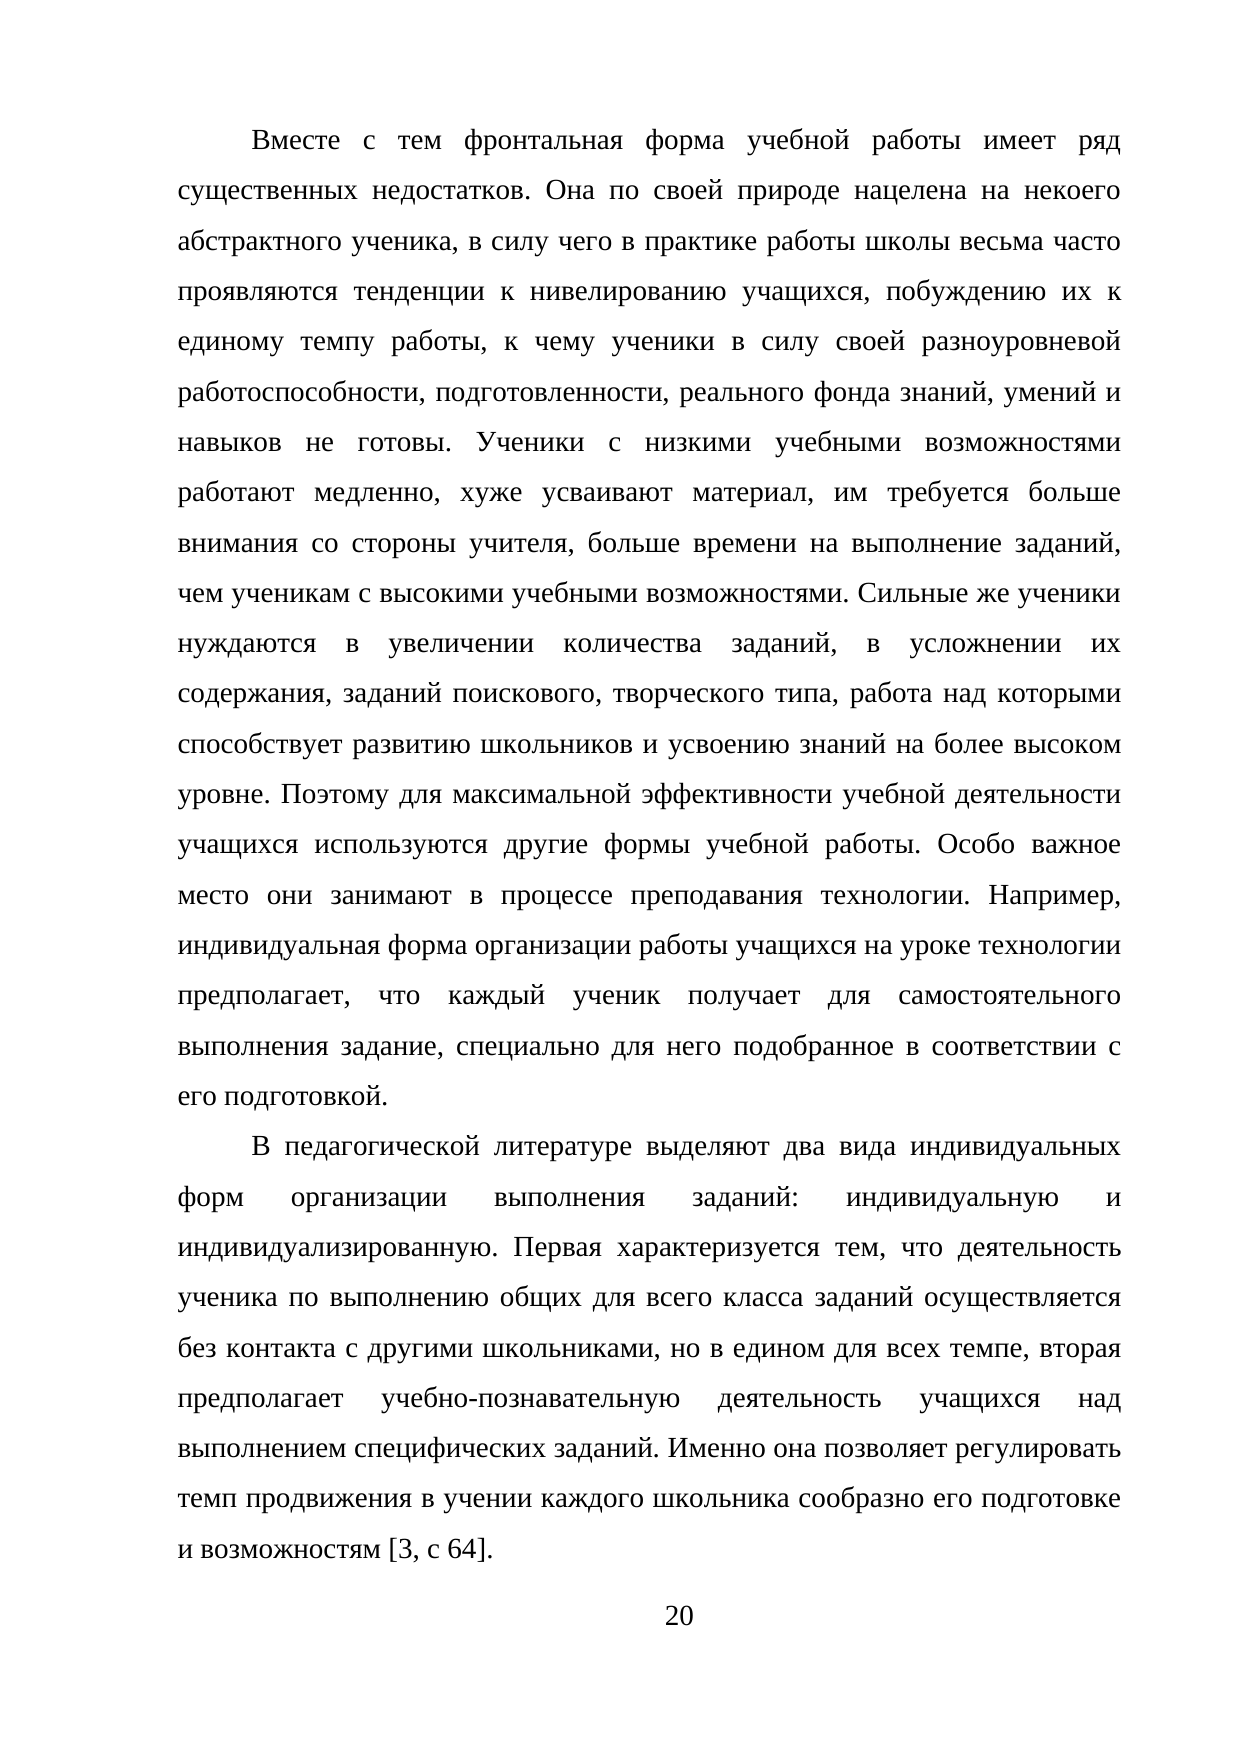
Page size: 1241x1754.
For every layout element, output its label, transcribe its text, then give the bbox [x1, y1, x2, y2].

text В педагогической литературе выделяют два вида индивидуальных форм организации выполнения заданий: индивидуальную и индивидуализированную. Первая характеризуется тем, что деятельность ученика по выполнению общих для всего класса заданий осуществляется без контакта с другими школьниками, но в едином для всех темпе, вторая предполагает учебно-познавательную деятельность учащихся над выполнением специфических заданий. Именно она позволяет регулировать темп продвижения в учении каждого школьника сообразно его подготовке и возможностям [3, с 64]. [177, 1128, 1122, 1564]
text Вместе с тем фронтальная форма учебной работы имеет ряд существенных недостатков. Она по своей природе нацелена на некоего абстрактного ученика, в силу чего в практике работы школы весьма часто проявляются тенденции к нивелированию учащихся, побуждению их к единому темпу работы, к чему ученики в силу своей разноуровневой работоспособности, подготовленности, реального фонда знаний, умений и навыков не готовы. Ученики с низкими учебными возможностями работают медленно, хуже усваивают материал, им требуется больше внимания со стороны учителя, больше времени на выполнение заданий, чем ученикам с высокими учебными возможностями. Сильные же ученики нуждаются в увеличении количества заданий, в усложнении их содержания, заданий поискового, творческого типа, работа над которыми способствует развитию школьников и усвоению знаний на более высоком уровне. Поэтому для максимальной эффективности учебной деятельности учащихся используются другие формы учебной работы. Особо важное место они занимают в процессе преподавания технологии. Например, индивидуальная форма организации работы учащихся на уроке технологии предполагает, что каждый ученик получает для самостоятельного выполнения задание, специально для него подобранное в соответствии с его подготовкой. [177, 122, 1122, 1112]
